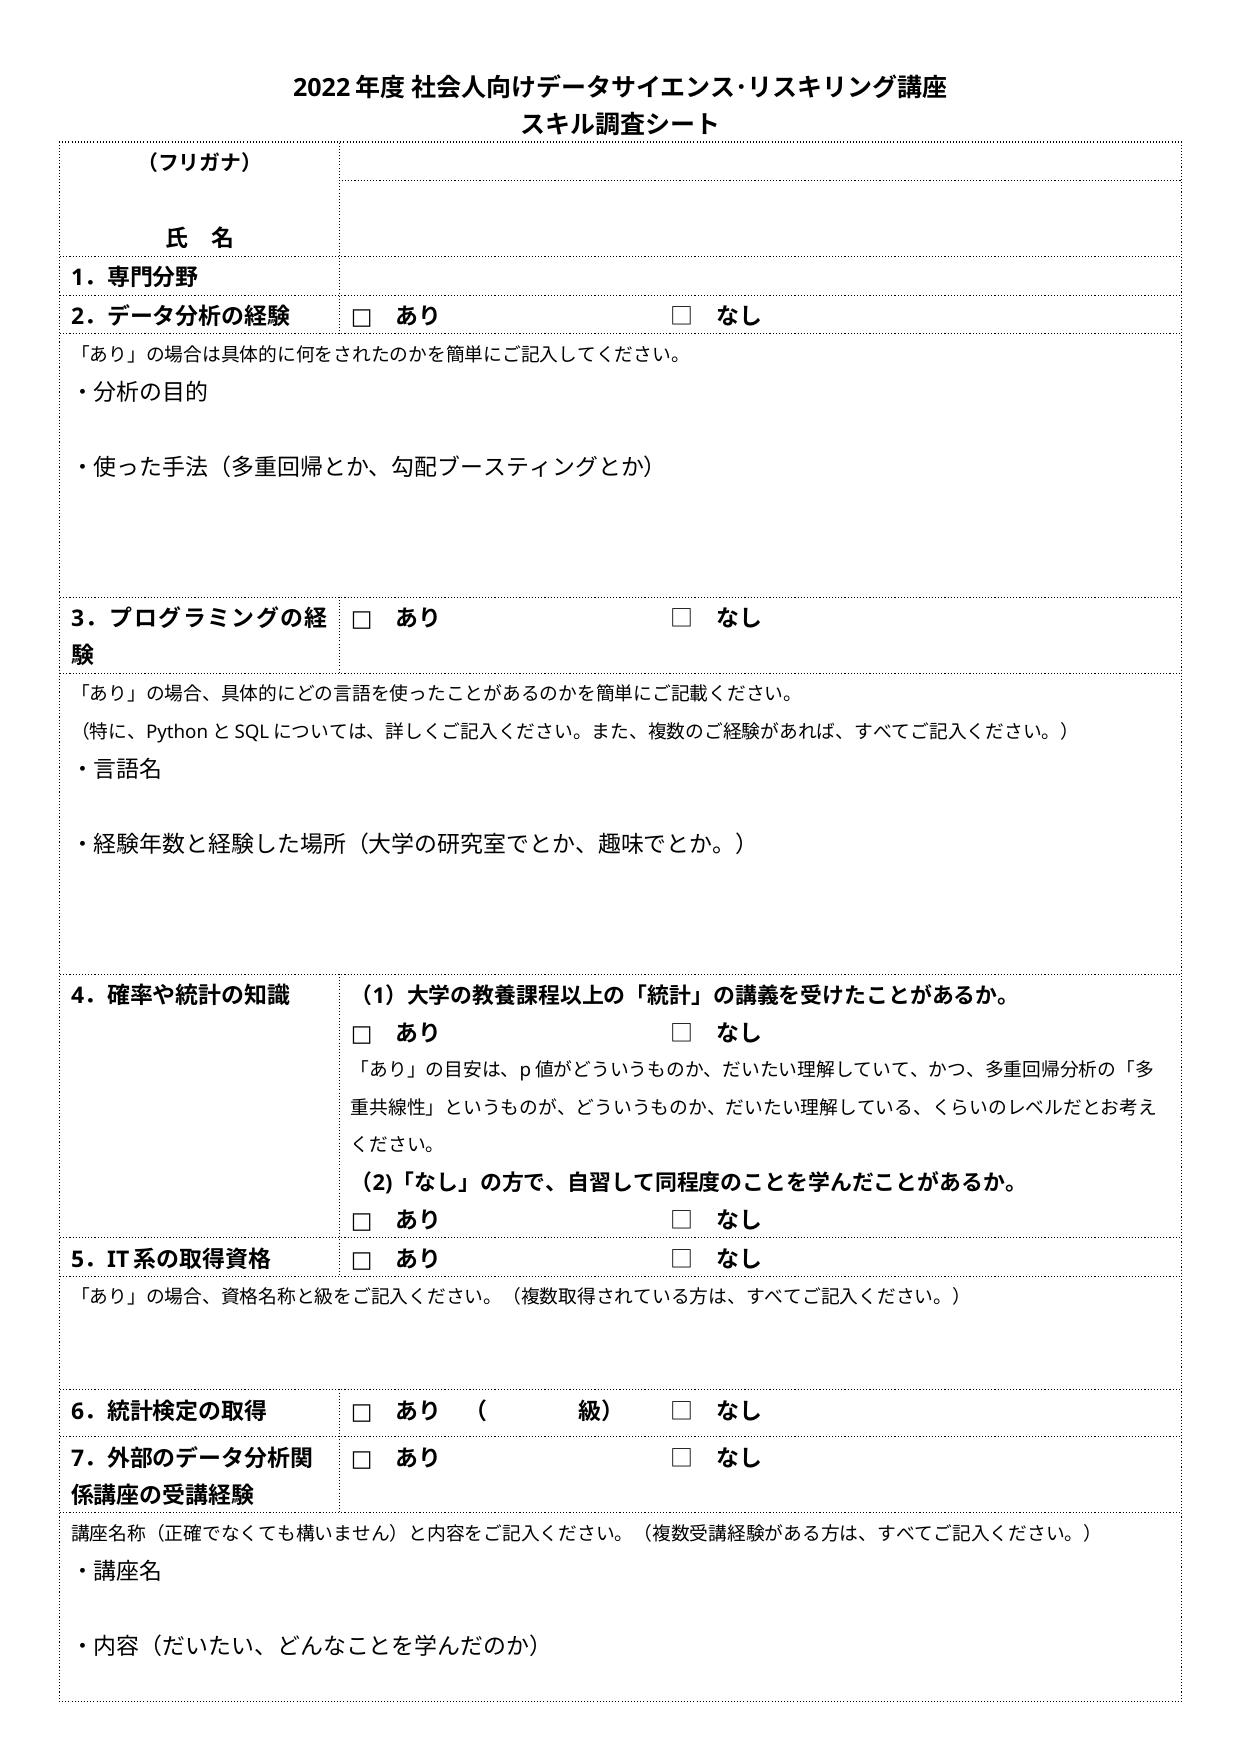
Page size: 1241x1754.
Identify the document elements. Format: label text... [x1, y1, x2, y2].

table_cell 6．統計検定の取得 [60, 1389, 339, 1436]
table_cell [339, 180, 1181, 256]
table_cell 7．外部のデータ分析関係講座の受講経験 [60, 1436, 339, 1512]
table_cell □ あり □ なし [339, 295, 1181, 333]
table_cell 「あり」の場合、具体的にどの言語を使ったことがあるのかを簡単にご記載ください。 （特に、PythonとSQLについては、詳しくご記入ください。また、複数のご経験があれば、すべてご記入ください。） ・言語名 ・経験年数と経験した場所（大学の研究室でとか、趣味でとか。） [60, 673, 1181, 974]
text 2022年度 社会人向けデータサイエンス･リスキリング講座 [59, 66, 1181, 104]
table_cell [60, 1512, 1181, 1701]
table_cell [339, 256, 1181, 294]
table_header （フリガナ） 氏 名 [60, 141, 339, 256]
table_cell □ あり □ なし [339, 597, 1181, 673]
table_cell □ あり □ なし [339, 1436, 1181, 1512]
table_cell □ あり （ 級） □ なし [339, 1389, 1181, 1436]
table_header [339, 141, 1181, 180]
table_cell 1．専門分野 [60, 256, 339, 294]
text スキル調査シート [59, 104, 1181, 141]
table_cell 4．確率や統計の知識 [60, 974, 339, 1237]
table_cell 「あり」の場合は具体的に何をされたのかを簡単にご記入してください。 ・分析の目的 ・使った手法（多重回帰とか、勾配ブースティングとか） [60, 333, 1181, 597]
table_cell 「あり」の場合、資格名称と級をご記入ください。（複数取得されている方は、すべてご記入ください。） [60, 1276, 1181, 1389]
table_cell □ あり □ なし [339, 1237, 1181, 1276]
table_cell 2．データ分析の経験 [60, 295, 339, 333]
table_cell 5．IT系の取得資格 [60, 1237, 339, 1276]
table_cell （1）大学の教養課程以上の「統計」の講義を受けたことがあるか。 □ あり □ なし 「あり」の目安は、p値がどういうものか、だいたい理解していて、かつ、多重回帰分析の「多重共線性」というものが、どういうものか、だいたい理解している、くらいのレベルだとお考えください。 （2)「なし」の方で、自習して同程度のことを学んだことがあるか。 □ あり □ なし [339, 974, 1181, 1237]
table_cell 3．プログラミングの経験 [60, 597, 339, 673]
